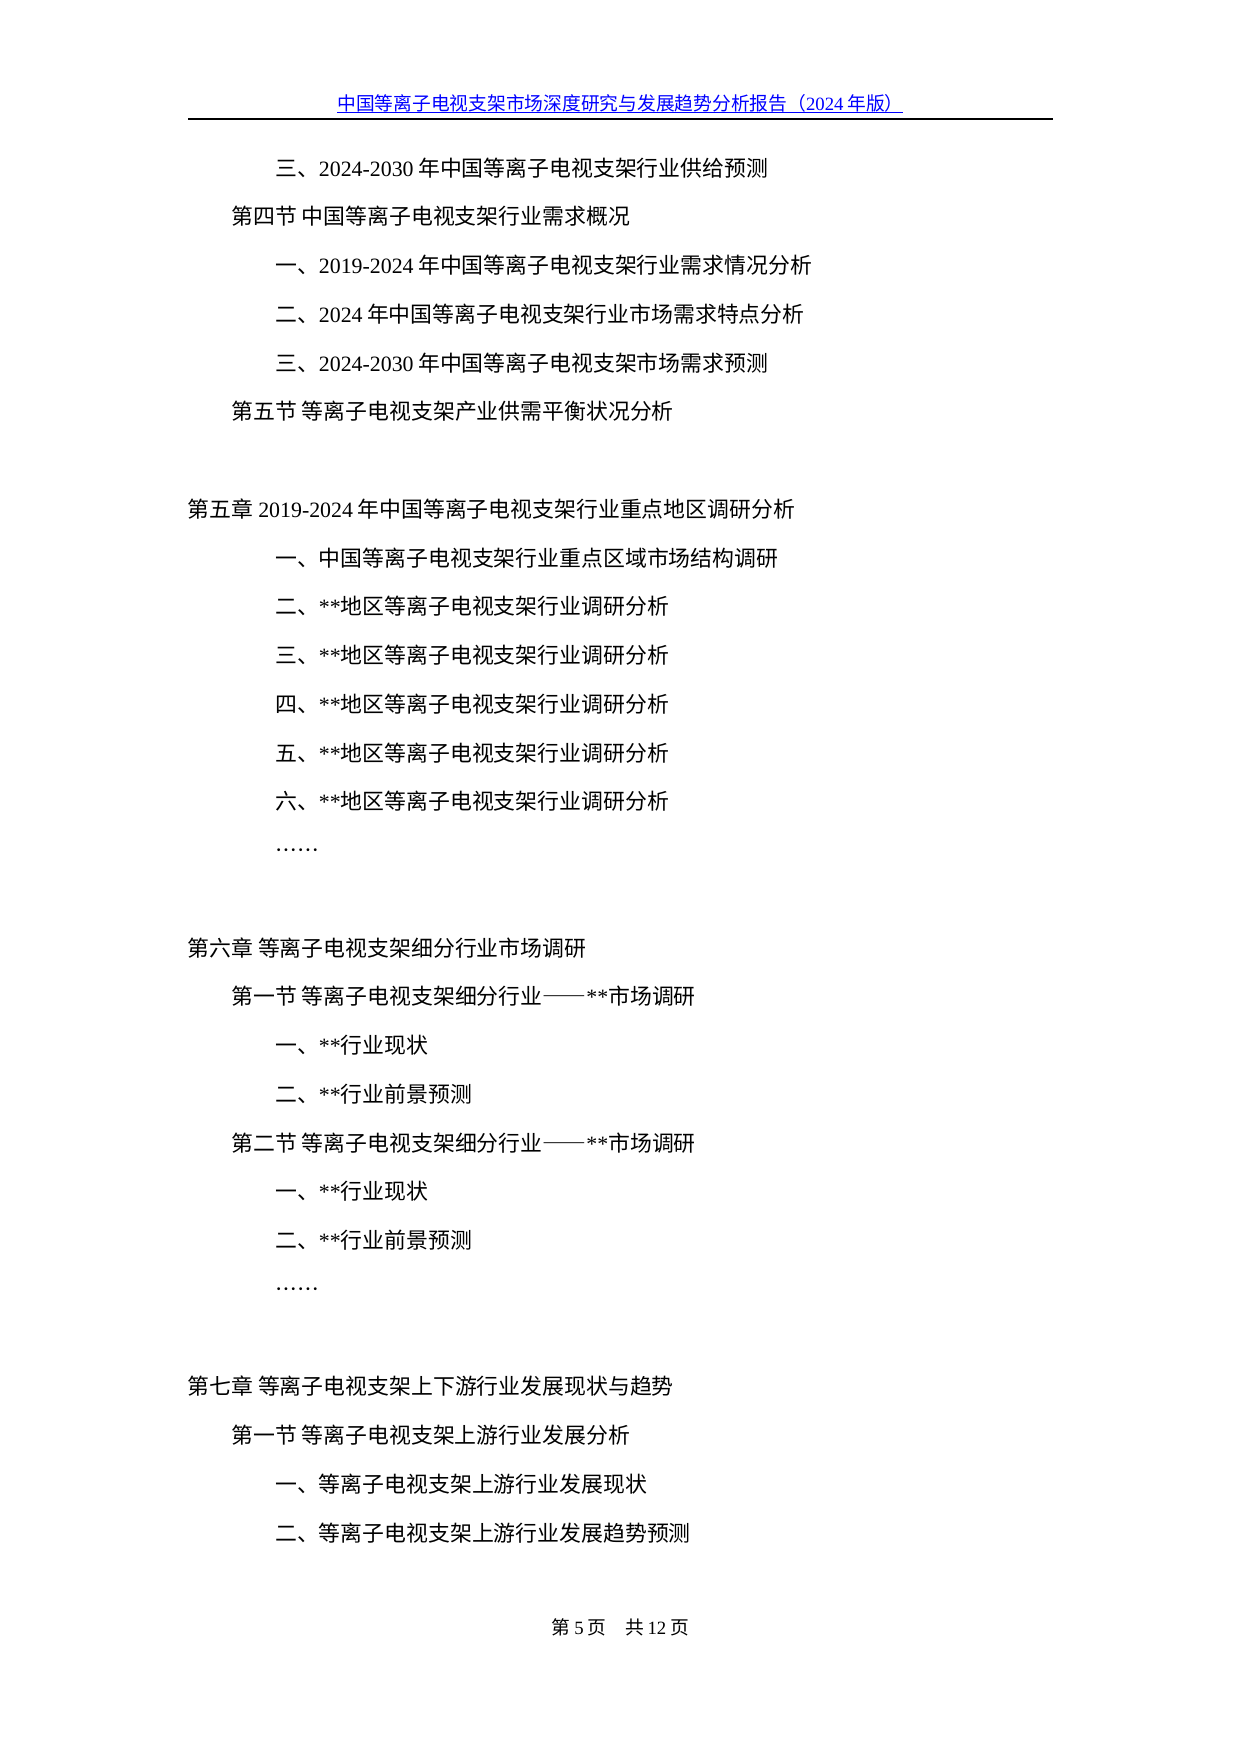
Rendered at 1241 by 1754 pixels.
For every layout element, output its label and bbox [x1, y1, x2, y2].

text [187, 150, 1053, 1548]
